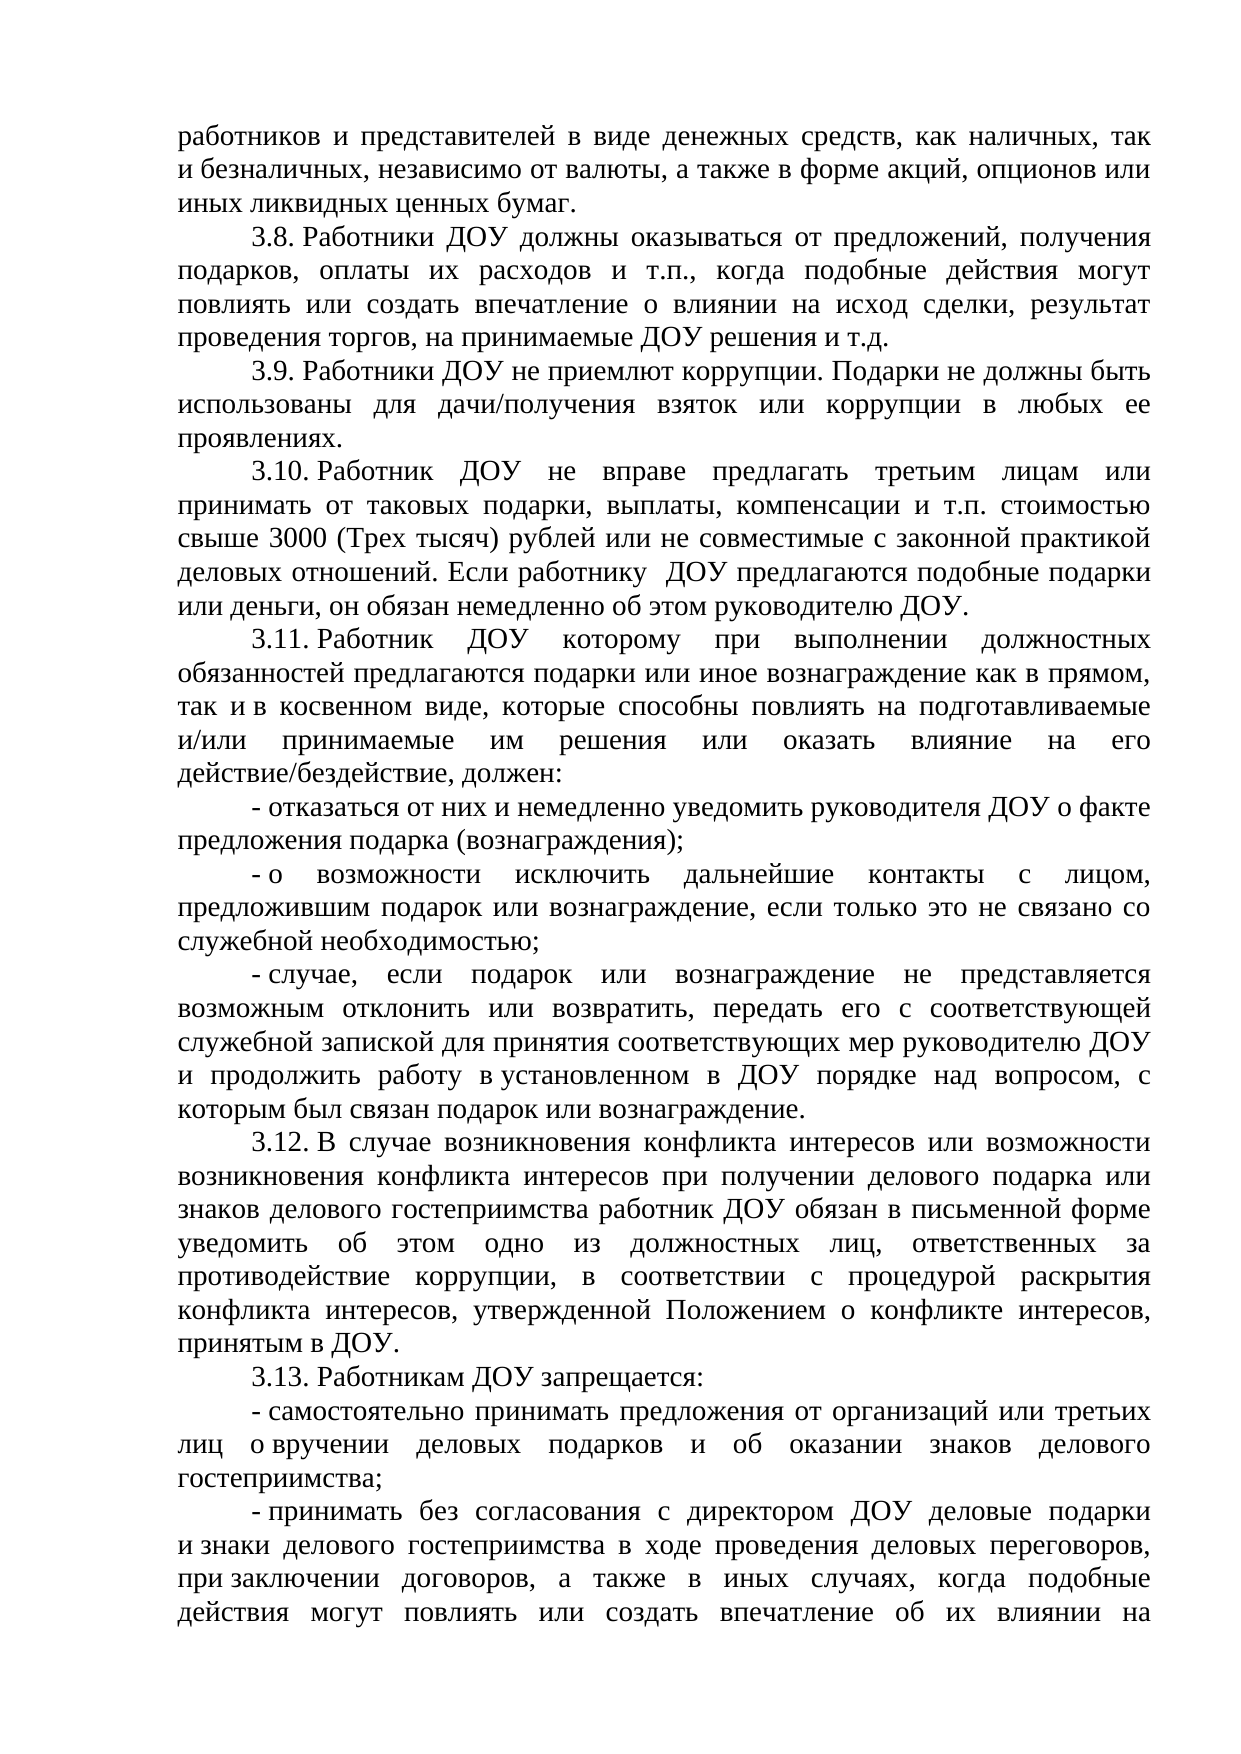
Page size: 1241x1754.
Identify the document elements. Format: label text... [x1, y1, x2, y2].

text 3.12. В случае возникновения конфликта интересов или возможности возникновения конфликта интересов при получении делового подарка или знаков делового гостеприимства работник ДОУ обязан в письменной форме уведомить об этом одно из должностных лиц, ответственных за противодействие коррупции, в соответствии с процедурой раскрытия конфликта интересов, утвержденной Положением о конфликте интересов, принятым в ДОУ. [177, 1124, 1152, 1359]
text - самостоятельно принимать предложения от организаций или третьих лиц о вручении деловых подарков и об оказании знаков делового гостеприимства; [177, 1393, 1152, 1493]
text 3.13. Работникам ДОУ запрещается: [177, 1359, 1152, 1393]
text 3.10. Работник ДОУ не вправе предлагать третьим лицам или принимать от таковых подарки, выплаты, компенсации и т.п. стоимостью свыше 3000 (Трех тысяч) рублей или не совместимые с законной практикой деловых отношений. Если работнику ДОУ предлагаются подобные подарки или деньги, он обязан немедленно об этом руководителю ДОУ. [177, 453, 1152, 621]
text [177, 1493, 1152, 1627]
text 3.8. Работники ДОУ должны оказываться от предложений, получения подарков, оплаты их расходов и т.п., когда подобные действия могут повлиять или создать впечатление о влиянии на исход сделки, результат проведения торгов, на принимаемые ДОУ решения и т.д. [177, 219, 1152, 353]
text - о возможности исключить дальнейшие контакты с лицом, предложившим подарок или вознаграждение, если только это не связано со служебной необходимостью; [177, 856, 1152, 957]
text 3.9. Работники ДОУ не приемлют коррупции. Подарки не должны быть использованы для дачи/получения взяток или коррупции в любых ее проявлениях. [177, 353, 1152, 453]
text 3.11. Работник ДОУ которому при выполнении должностных обязанностей предлагаются подарки или иное вознаграждение как в прямом, так и в косвенном виде, которые способны повлиять на подготавливаемые и/или принимаемые им решения или оказать влияние на его действие/бездействие, должен: [177, 621, 1152, 789]
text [177, 118, 1152, 219]
text - случае, если подарок или вознаграждение не представляется возможным отклонить или возвратить, передать его с соответствующей служебной запиской для принятия соответствующих мер руководителю ДОУ и продолжить работу в установленном в ДОУ порядке над вопросом, с которым был связан подарок или вознаграждение. [177, 957, 1152, 1124]
text - отказаться от них и немедленно уведомить руководителя ДОУ о факте предложения подарка (вознаграждения); [177, 789, 1152, 856]
